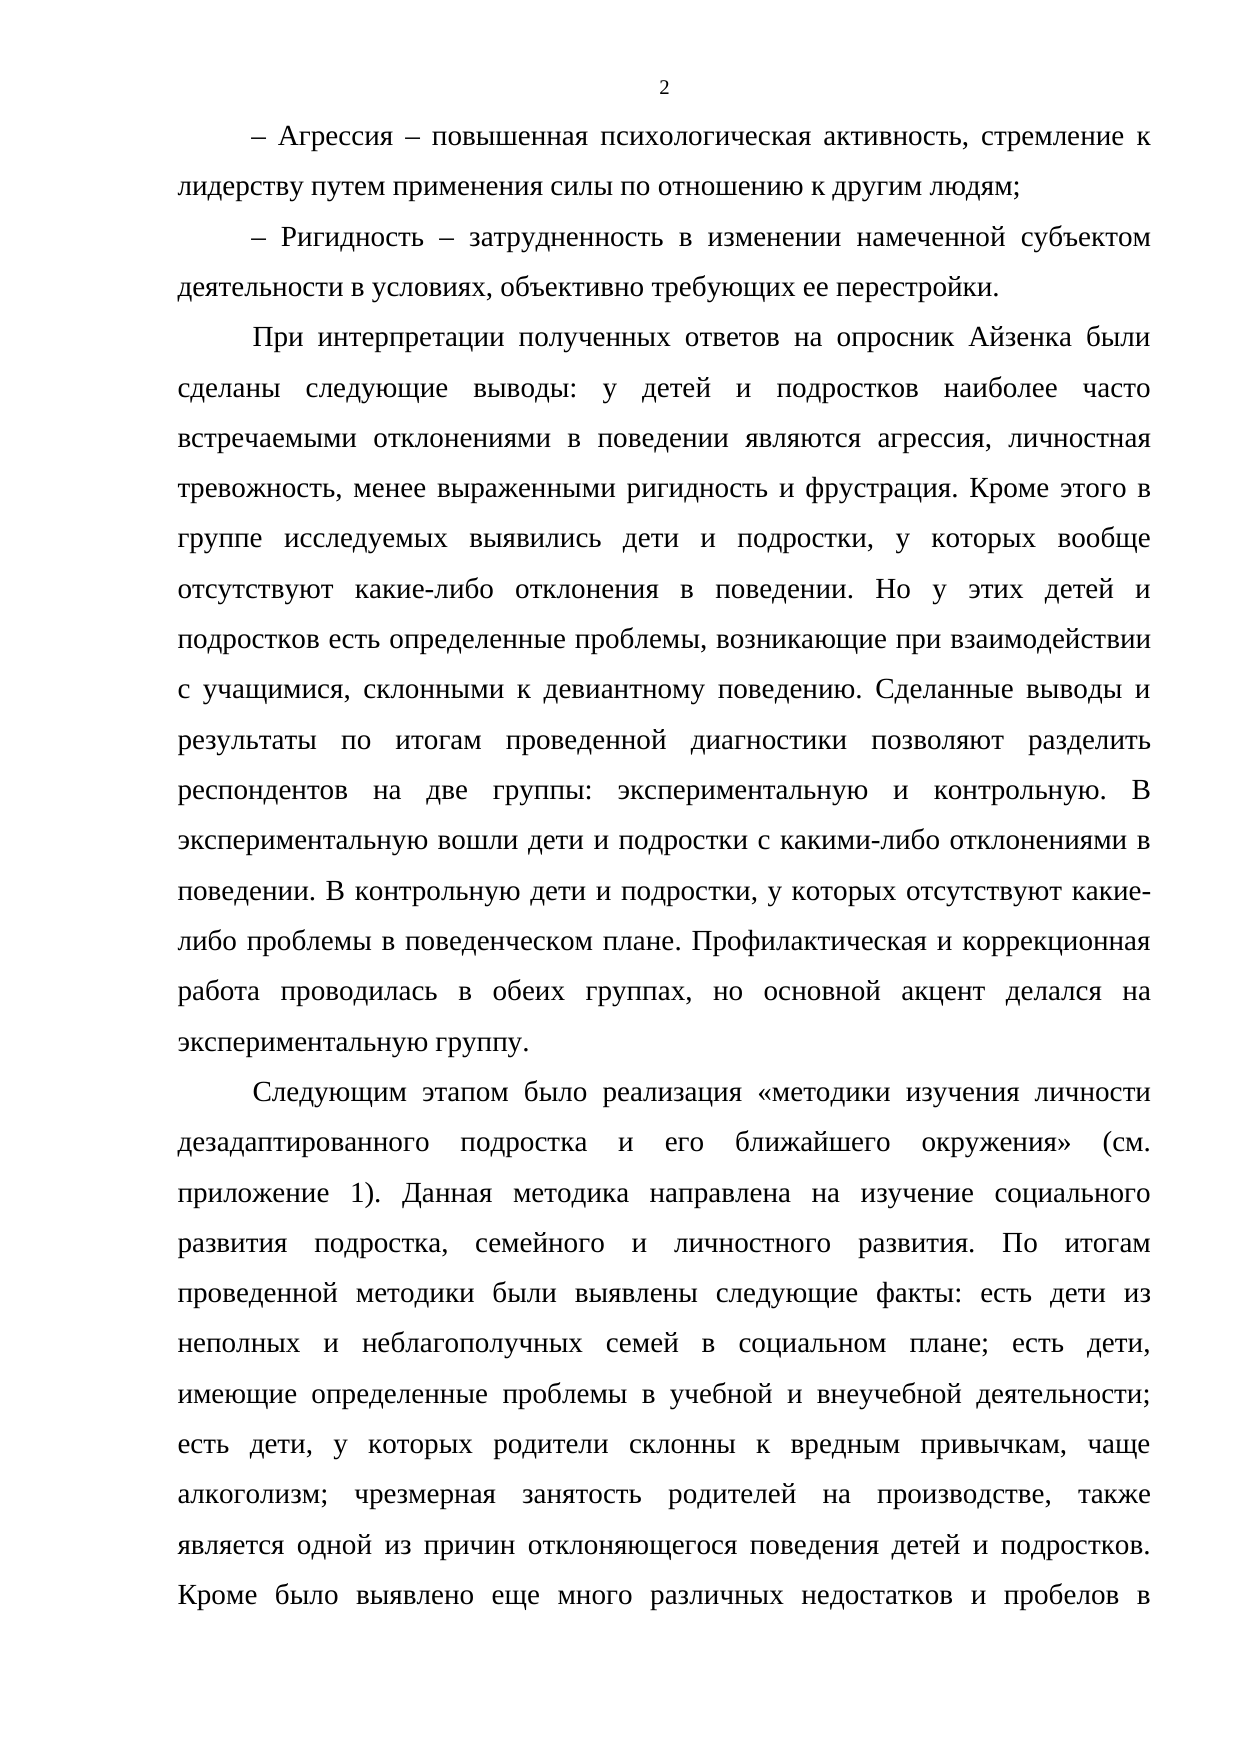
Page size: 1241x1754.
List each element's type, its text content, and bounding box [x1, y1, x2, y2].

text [177, 1074, 1152, 1611]
text – Ригидность – затрудненность в изменении намеченной субъектом деятельности в условиях, объективно требующих ее перестройки. [177, 219, 1152, 303]
text При интерпретации полученных ответов на опросник Айзенка были сделаны следующие выводы: у детей и подростков наиболее часто встречаемыми отклонениями в поведении являются агрессия, личностная тревожность, менее выраженными ригидность и фрустрация. Кроме этого в группе исследуемых выявились дети и подростки, у которых вообще отсутствуют какие-либо отклонения в поведении. Но у этих детей и подростков есть определенные проблемы, возникающие при взаимодействии с учащимися, склонными к девиантному поведению. Сделанные выводы и результаты по итогам проведенной диагностики позволяют разделить респондентов на две группы: экспериментальную и контрольную. В экспериментальную вошли дети и подростки с какими-либо отклонениями в поведении. В контрольную дети и подростки, у которых отсутствуют какие-либо проблемы в поведенческом плане. Профилактическая и коррекционная работа проводилась в обеих группах, но основной акцент делался на экспериментальную группу. [177, 319, 1152, 1057]
text – Агрессия – повышенная психологическая активность, стремление к лидерству путем применения силы по отношению к другим людям; [177, 118, 1152, 202]
